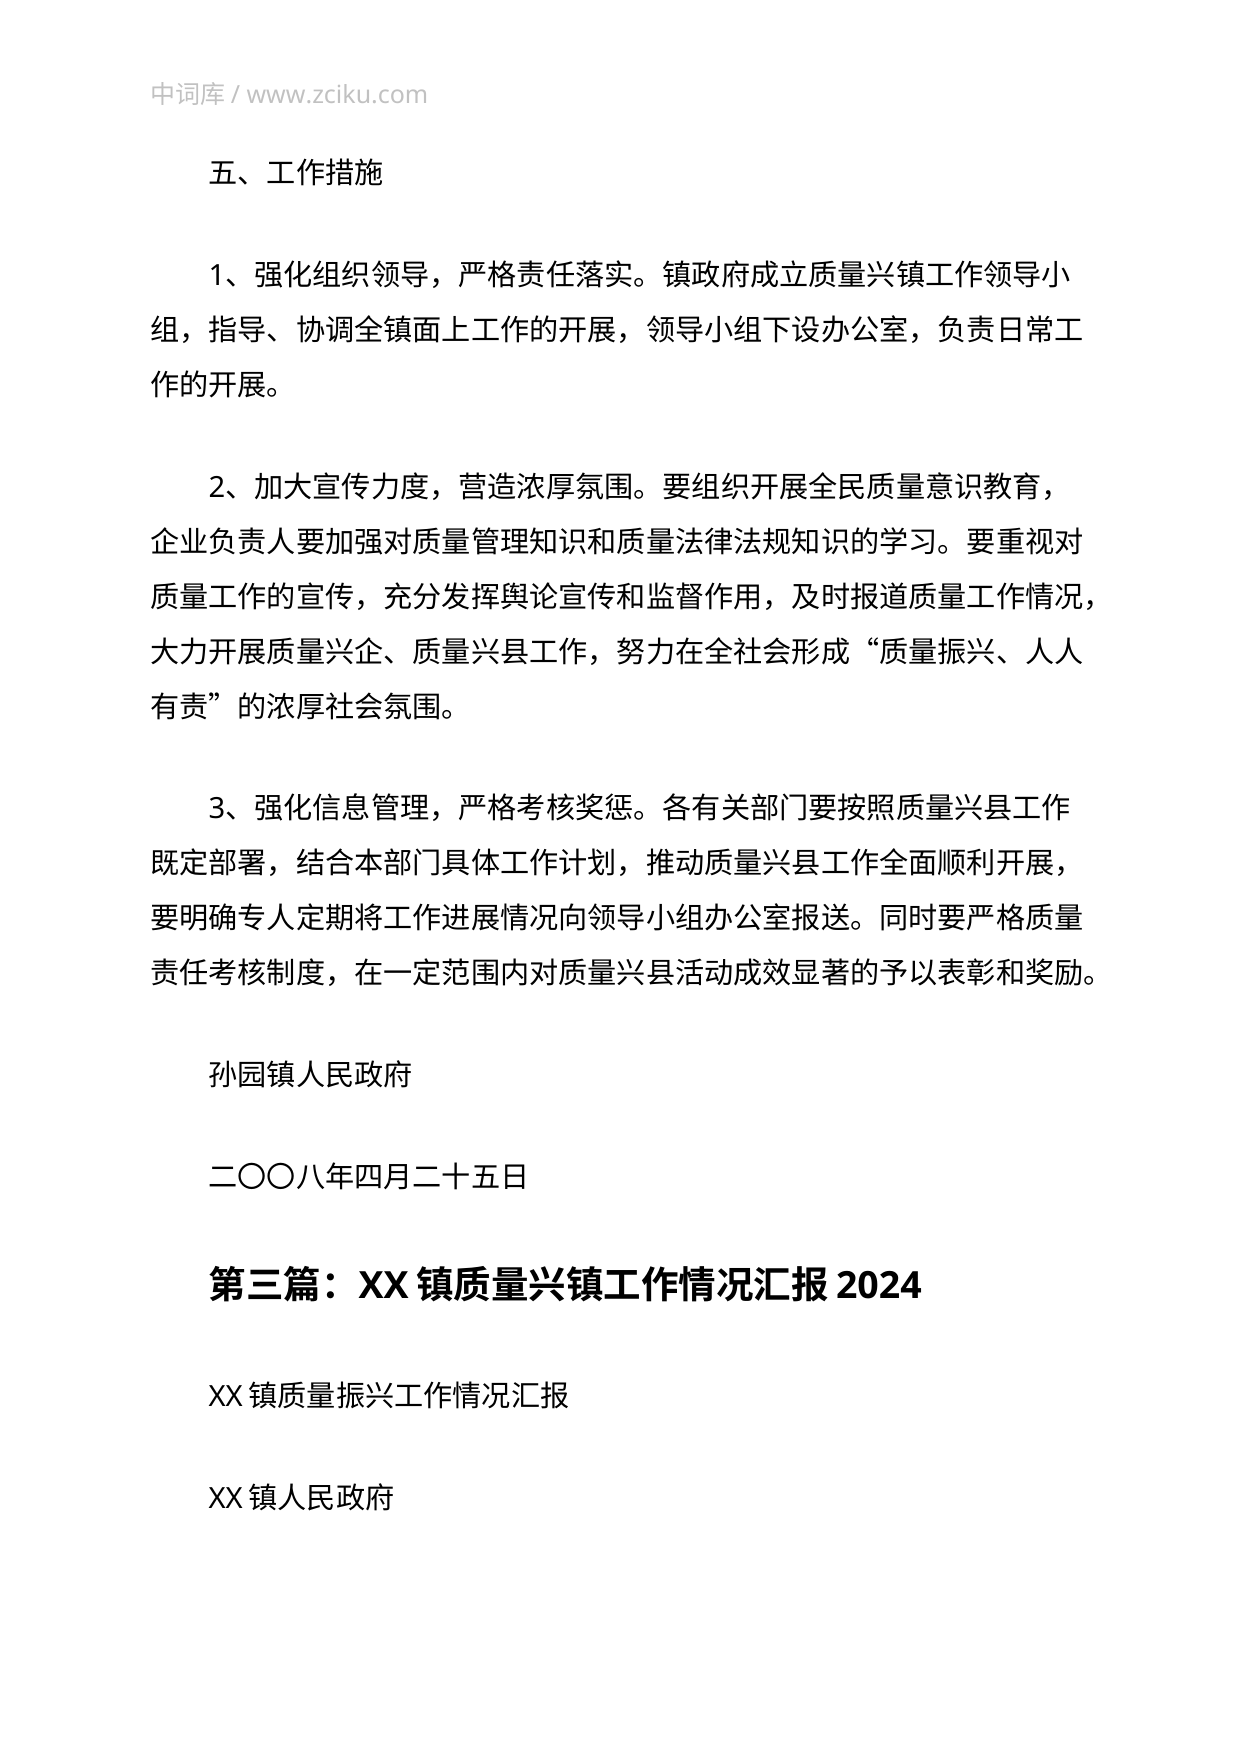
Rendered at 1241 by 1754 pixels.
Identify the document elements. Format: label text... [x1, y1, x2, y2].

text 2、加大宣传力度，营造浓厚氛围。要组织开展全民质量意识教育，企业负责人要加强对质量管理知识和质量法律法规知识的学习。要重视对质量工作的宣传，充分发挥舆论宣传和监督作用，及时报道质量工作情况，大力开展质量兴企、质量兴县工作，努力在全社会形成“质量振兴、人人有责”的浓厚社会氛围。 [150, 463, 1090, 725]
text 二〇〇八年四月二十五日 [150, 1153, 1090, 1196]
text 3、强化信息管理，严格考核奖惩。各有关部门要按照质量兴县工作既定部署，结合本部门具体工作计划，推动质量兴县工作全面顺利开展，要明确专人定期将工作进展情况向领导小组办公室报送。同时要严格质量责任考核制度，在一定范围内对质量兴县活动成效显著的予以表彰和奖励。 [150, 785, 1090, 992]
text 1、强化组织领导，严格责任落实。镇政府成立质量兴镇工作领导小组，指导、协调全镇面上工作的开展，领导小组下设办公室，负责日常工作的开展。 [150, 252, 1090, 404]
text 第三篇：XX镇质量兴镇工作情况汇报2024 [150, 1255, 1090, 1309]
text XX镇质量振兴工作情况汇报 [150, 1373, 1090, 1415]
text XX镇人民政府 [150, 1474, 1090, 1517]
text 孙园镇人民政府 [150, 1051, 1090, 1094]
text 五、工作措施 [150, 150, 1090, 192]
